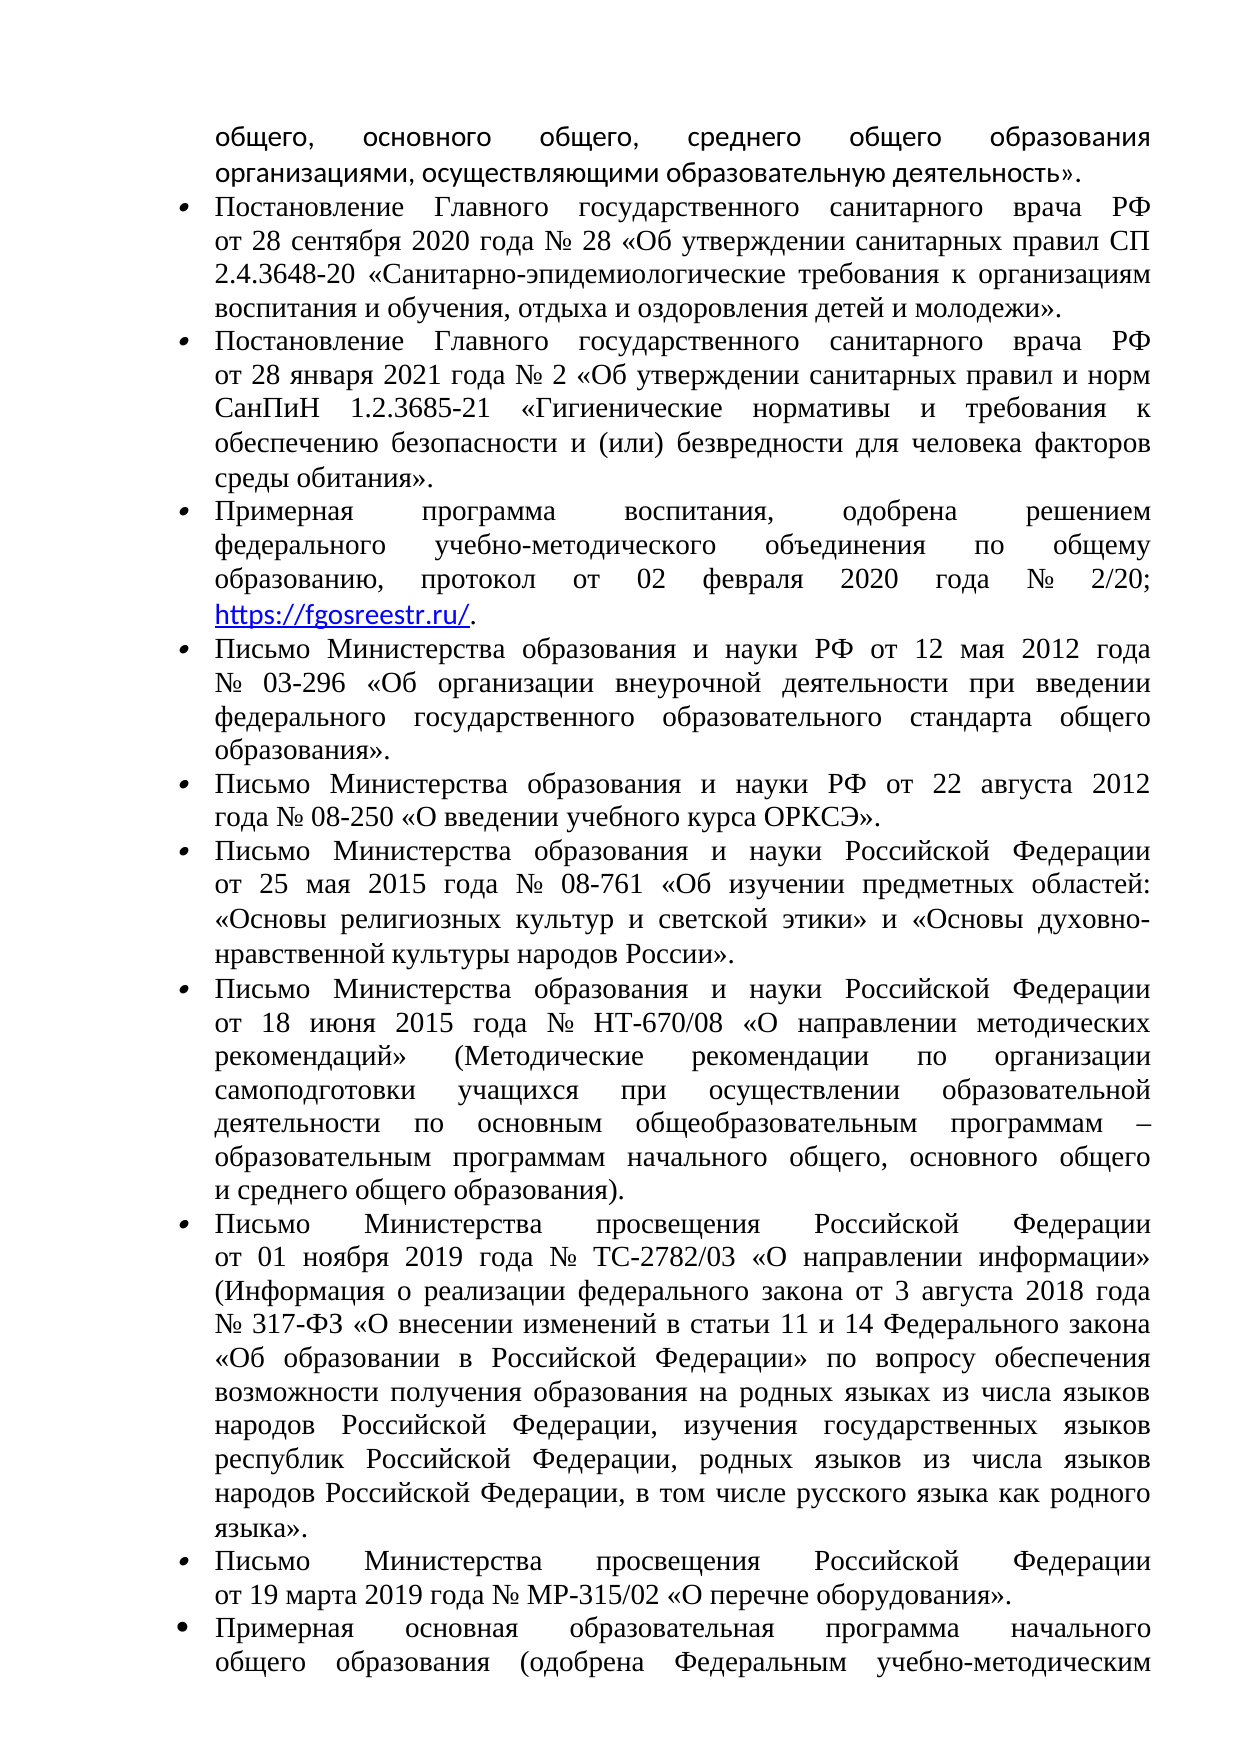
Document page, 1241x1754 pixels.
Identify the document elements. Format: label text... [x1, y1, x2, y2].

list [177, 118, 1152, 189]
list Письмо Министерства образования и науки Российской Федерации от 18 июня 2015 года № НТ-670/08 «О направлении методических рекомендаций» (Методические рекомендации по организации самоподготовки учащихся при осуществлении образовательной деятельности по основным общеобразовательным программам – образовательным программам начального общего, основного общего и среднего общего образования). [177, 971, 1152, 1206]
list Письмо Министерства просвещения Российской Федерации от 01 ноября 2019 года № ТС-2782/03 «О направлении информации» (Информация о реализации федерального закона от 3 августа 2018 года № 317-ФЗ «О внесении изменений в статьи 11 и 14 Федерального закона «Об образовании в Российской Федерации» по вопросу обеспечения возможности получения образования на родных языках из числа языков народов Российской Федерации, изучения государственных языков республик Российской Федерации, родных языков из числа языков народов Российской Федерации, в том числе русского языка как родного языка». [177, 1206, 1152, 1543]
list Письмо Министерства просвещения Российской Федерации от 19 марта 2019 года № МР-315/02 «О перечне оборудования». [177, 1543, 1152, 1611]
list Примерная программа воспитания, одобрена решением федерального учебно-методического объединения по общему образованию, протокол от 02 февраля 2020 года № 2/20; https://fgosreestr.ru/. [177, 493, 1152, 632]
list Письмо Министерства образования и науки Российской Федерации от 25 мая 2015 года № 08-761 «Об изучении предметных областей: «Основы религиозных культур и светской этики» и «Основы духовно-нравственной культуры народов России». [177, 833, 1152, 971]
list Письмо Министерства образования и науки РФ от 12 мая 2012 года № 03-296 «Об организации внеурочной деятельности при введении федерального государственного образовательного стандарта общего образования». [177, 632, 1152, 766]
list Постановление Главного государственного санитарного врача РФ от 28 января 2021 года № 2 «Об утверждении санитарных правил и норм СанПиН 1.2.3685-21 «Гигиенические нормативы и требования к обеспечению безопасности и (или) безвредности для человека факторов среды обитания». [177, 323, 1152, 493]
list Письмо Министерства образования и науки РФ от 22 августа 2012 года № 08-250 «О введении учебного курса ОРКСЭ». [177, 766, 1152, 833]
list Постановление Главного государственного санитарного врача РФ от 28 сентября 2020 года № 28 «Об утверждении санитарных правил СП 2.4.3648-20 «Санитарно-эпидемиологические требования к организациям воспитания и обучения, отдыха и оздоровления детей и молодежи». [177, 189, 1152, 323]
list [177, 1611, 1152, 1678]
